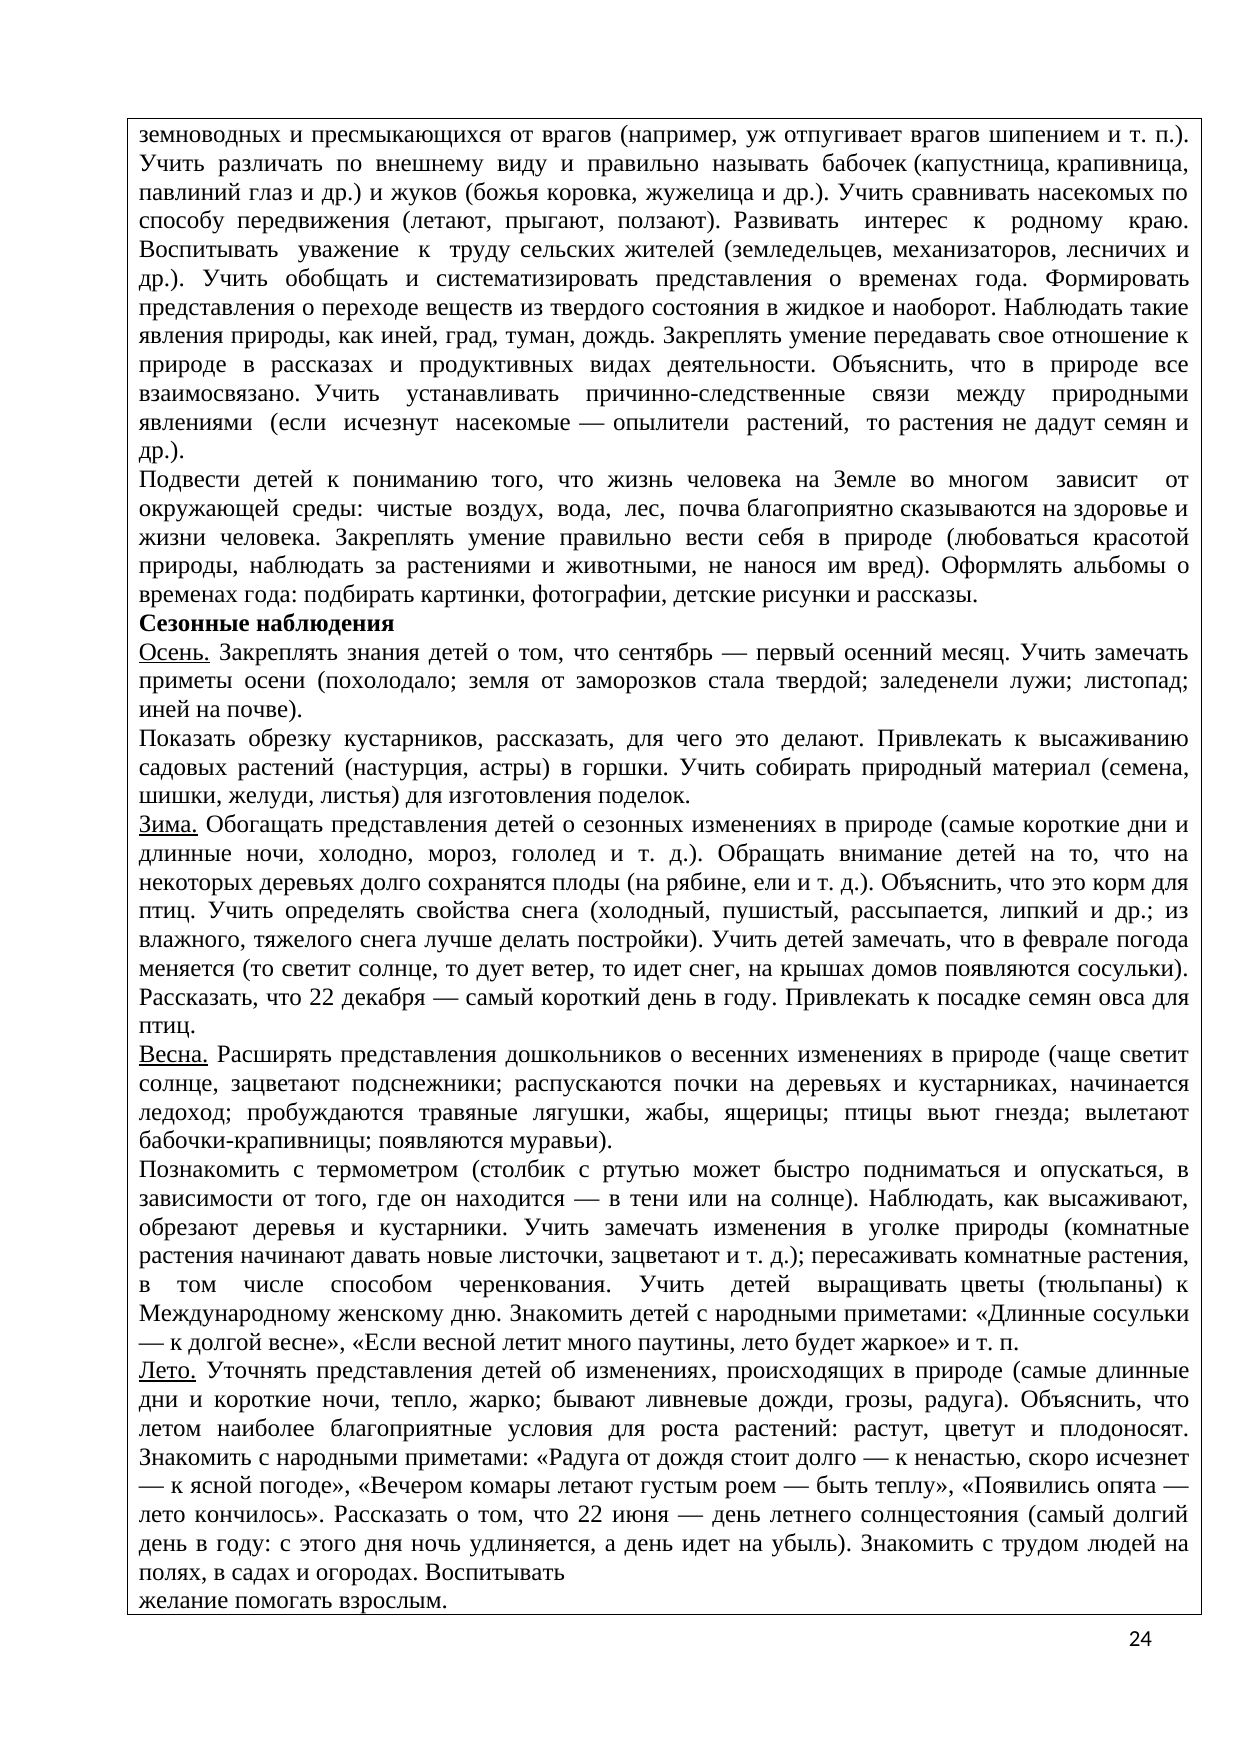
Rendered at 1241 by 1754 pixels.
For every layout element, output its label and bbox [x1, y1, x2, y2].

table_cell [128, 119, 1201, 1614]
